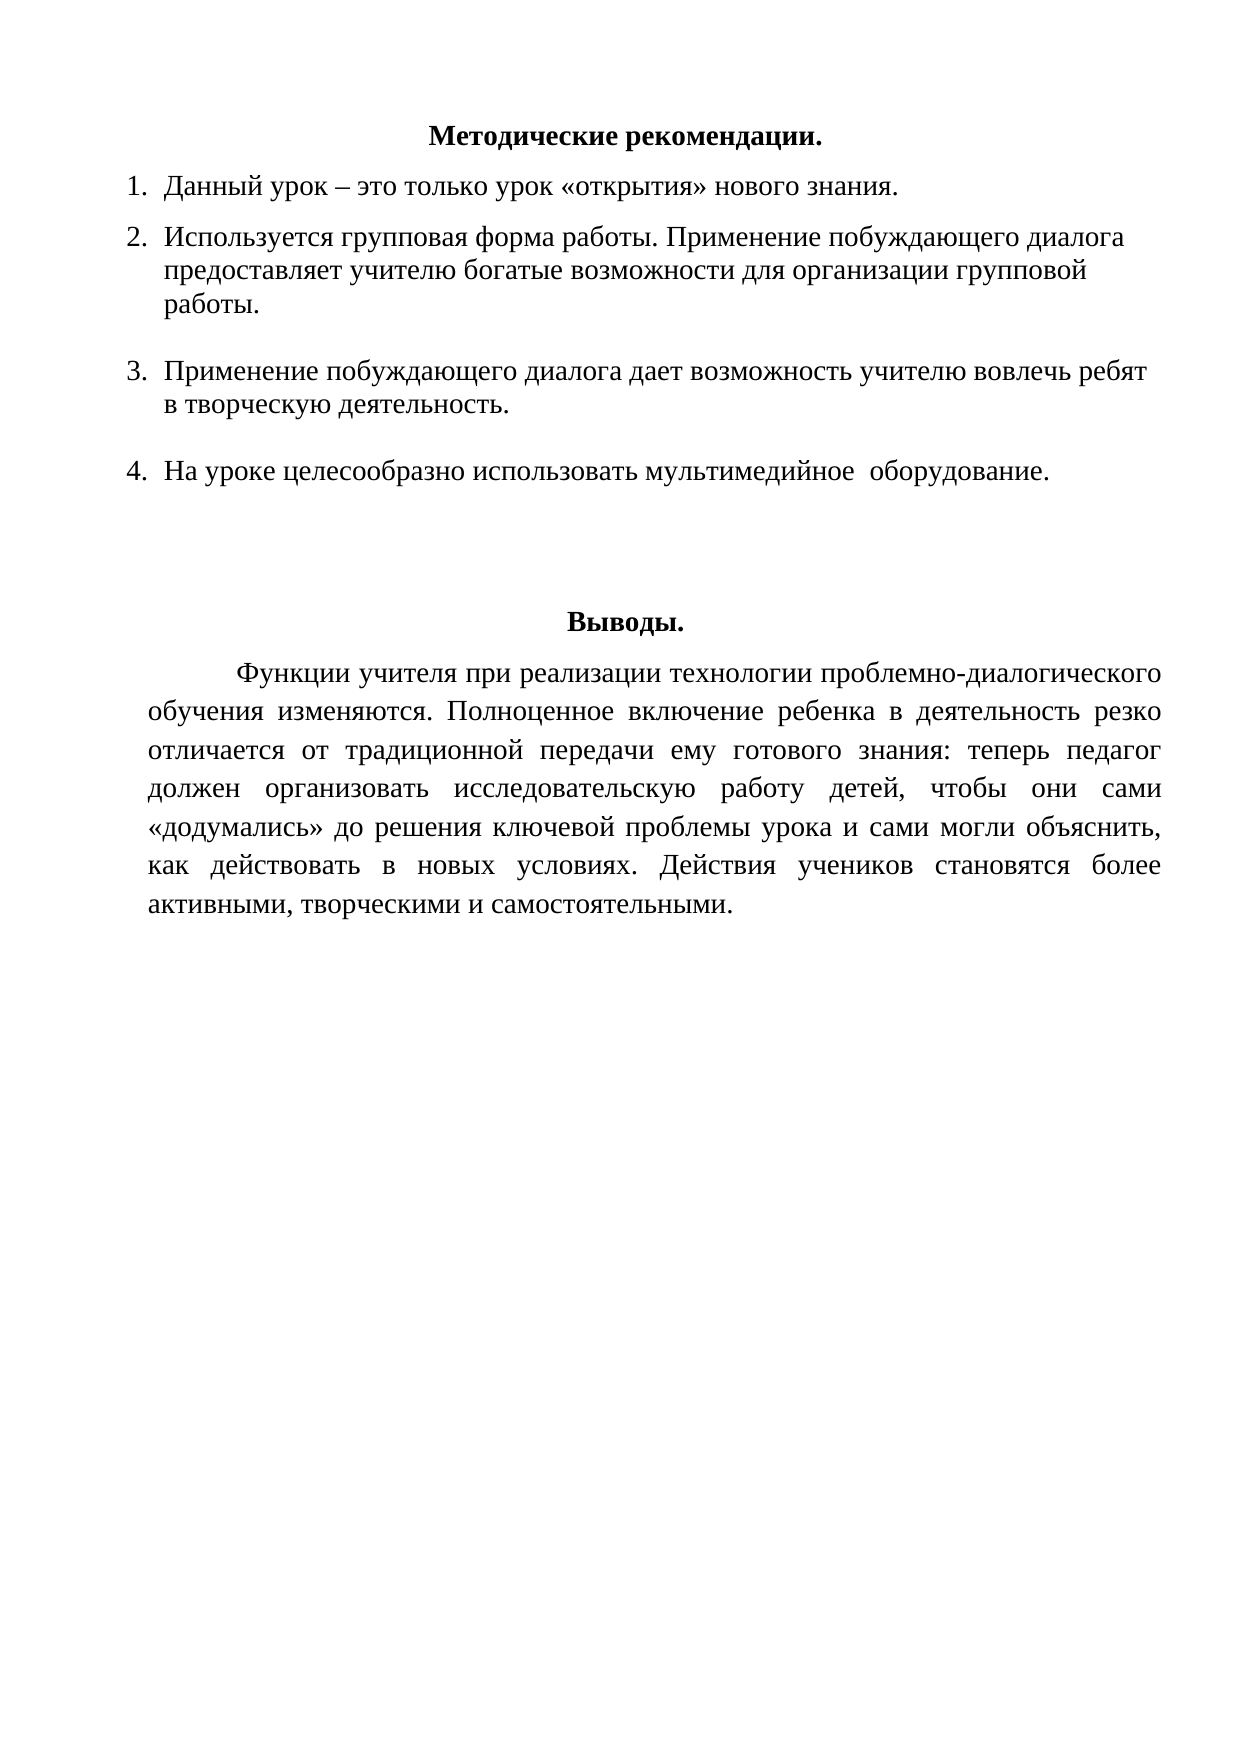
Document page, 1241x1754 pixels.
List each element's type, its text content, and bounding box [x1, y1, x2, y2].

text Выводы. [88, 604, 1162, 638]
text Функции учителя при реализации технологии проблемно-диалогического обучения изменяются. Полноценное включение ребенка в деятельность резко отличается от традиционной передачи ему готового знания: теперь педагог должен организовать исследовательскую работу детей, чтобы они сами «додумались» до решения ключевой проблемы урока и сами могли объяснить, как действовать в новых условиях. Действия учеников становятся более активными, творческими и самостоятельными. [148, 655, 1162, 919]
list Применение побуждающего диалога дает возможность учителю вовлечь ребят в творческую деятельность. [126, 353, 1162, 420]
list Используется групповая форма работы. Применение побуждающего диалога предоставляет учителю богатые возможности для организации групповой работы. [126, 219, 1162, 319]
list Данный урок – это только урок «открытия» нового знания. [126, 168, 1162, 202]
text Методические рекомендации. [88, 118, 1162, 152]
list На уроке целесообразно использовать мультимедийное оборудование. [126, 453, 1162, 487]
